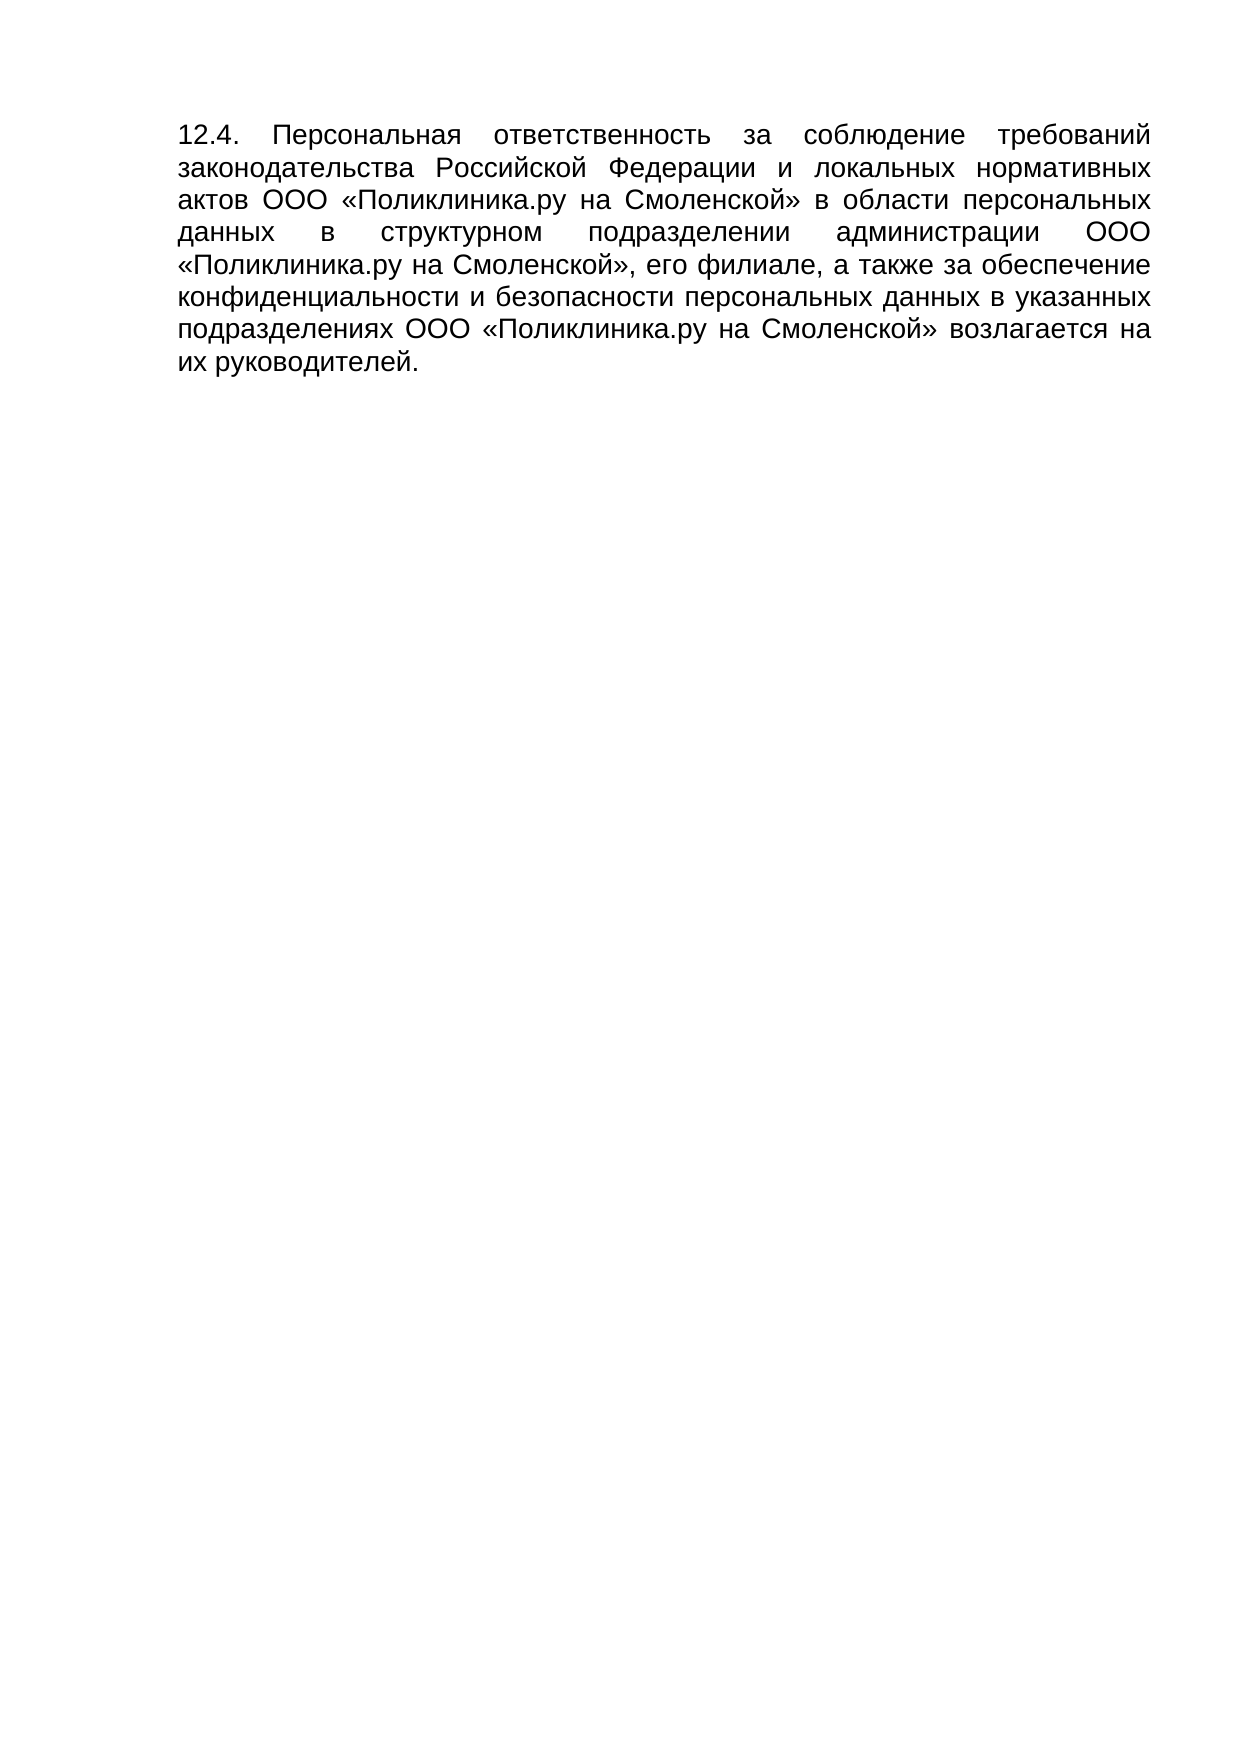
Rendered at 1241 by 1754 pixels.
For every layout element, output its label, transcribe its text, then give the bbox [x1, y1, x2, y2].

text 12.4. Персональная ответственность за соблюдение требований законодательства Российской Федерации и локальных нормативных актов ООО «Поликлиника.ру на Смоленской» в области персональных данных в структурном подразделении администрации ООО «Поликлиника.ру на Смоленской», его филиале, а также за обеспечение конфиденциальности и безопасности персональных данных в указанных подразделениях ООО «Поликлиника.ру на Смоленской» возлагается на их руководителей. [177, 118, 1152, 377]
